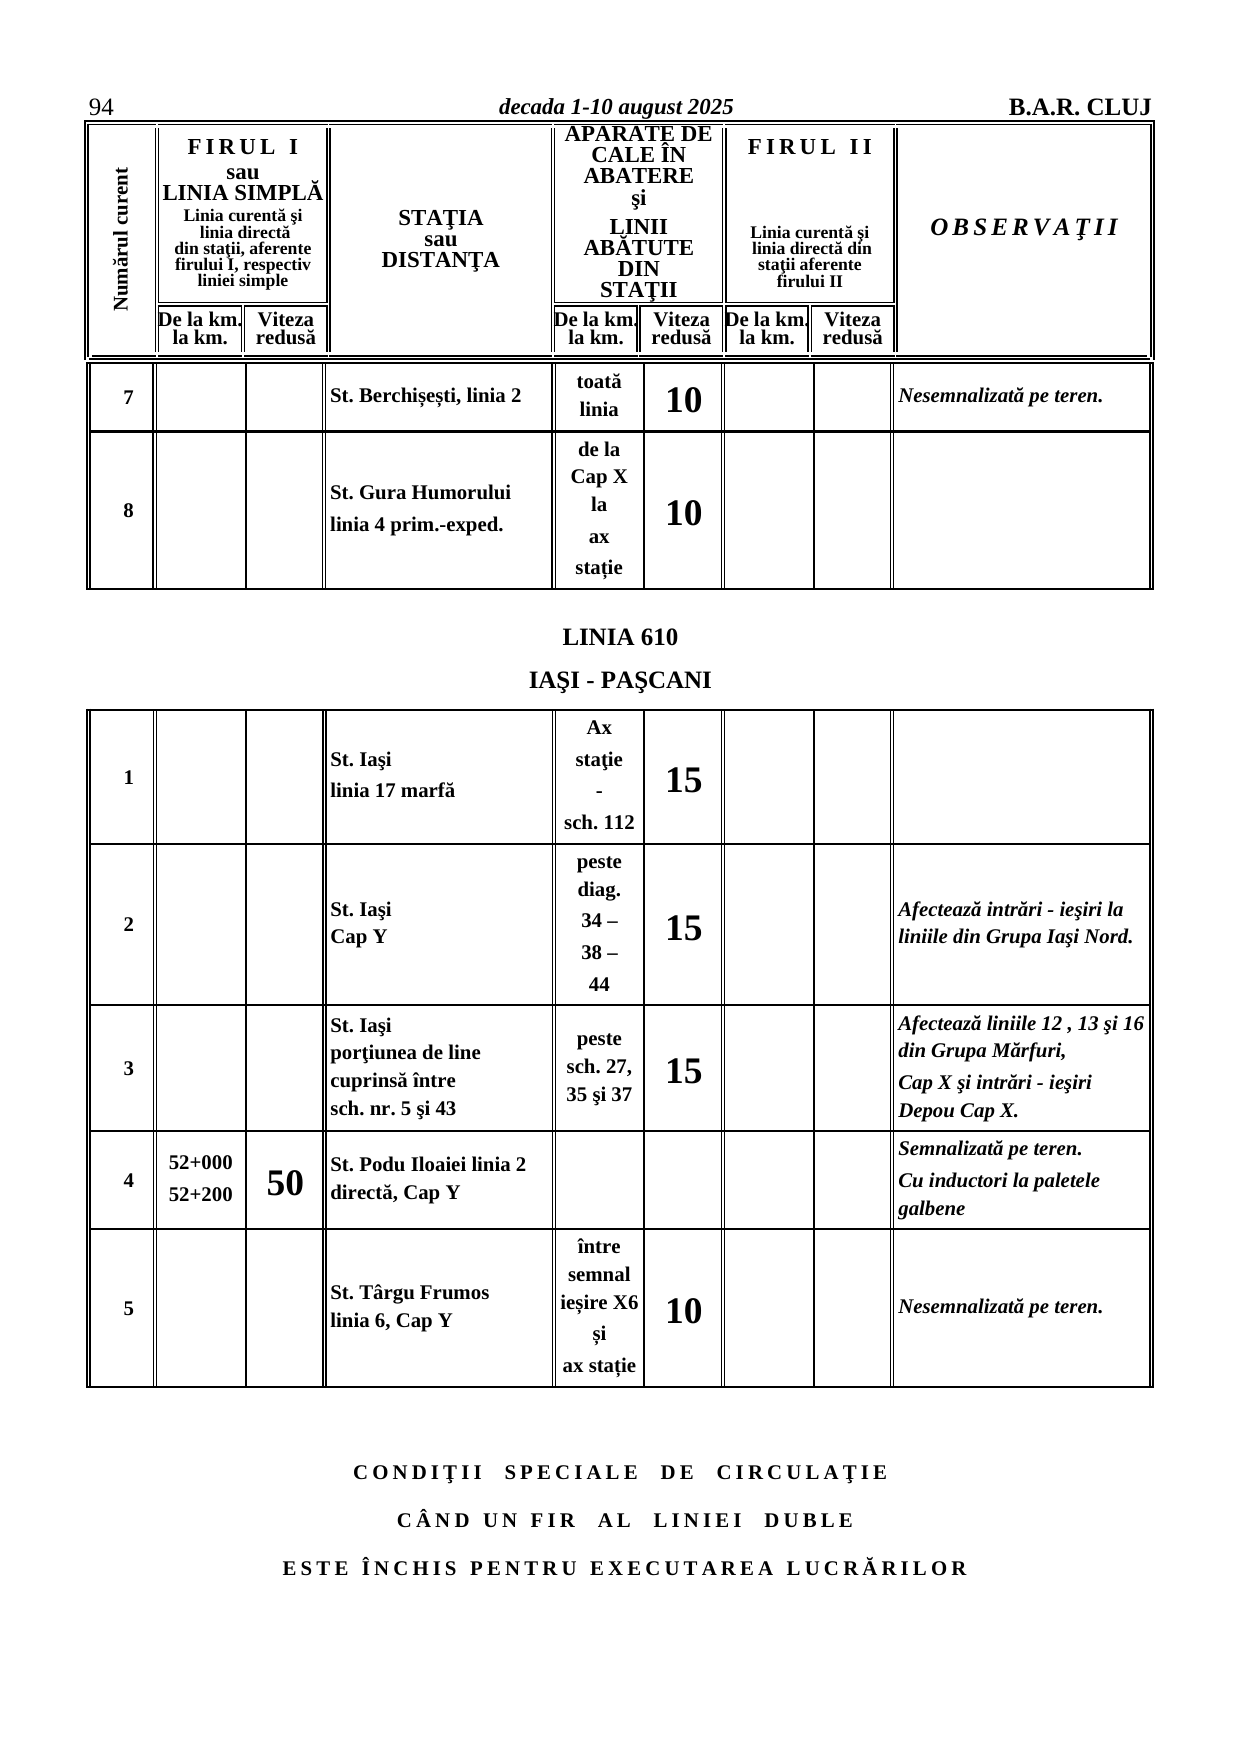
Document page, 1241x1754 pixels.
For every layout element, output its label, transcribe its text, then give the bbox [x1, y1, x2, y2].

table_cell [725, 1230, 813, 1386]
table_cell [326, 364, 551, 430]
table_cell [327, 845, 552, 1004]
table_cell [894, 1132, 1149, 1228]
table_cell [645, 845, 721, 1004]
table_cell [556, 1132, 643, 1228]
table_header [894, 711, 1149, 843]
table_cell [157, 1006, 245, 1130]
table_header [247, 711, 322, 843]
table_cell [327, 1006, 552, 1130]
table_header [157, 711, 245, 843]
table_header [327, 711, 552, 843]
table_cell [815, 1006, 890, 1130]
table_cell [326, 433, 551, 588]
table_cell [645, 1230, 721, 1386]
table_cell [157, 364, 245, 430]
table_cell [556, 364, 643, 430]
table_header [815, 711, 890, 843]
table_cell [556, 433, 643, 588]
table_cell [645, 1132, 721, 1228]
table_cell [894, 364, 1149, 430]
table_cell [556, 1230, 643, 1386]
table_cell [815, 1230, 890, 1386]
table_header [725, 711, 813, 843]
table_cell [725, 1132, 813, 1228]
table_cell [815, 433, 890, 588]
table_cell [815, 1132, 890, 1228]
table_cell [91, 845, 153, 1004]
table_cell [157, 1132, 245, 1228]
text ESTE ÎNCHIS PENTRU EXECUTAREA LUCRĂRILOR [94, 1556, 1146, 1580]
text CÂND UN FIR AL LINIEI DUBLE [94, 1508, 1146, 1532]
subtitle LINIA 610 [89, 622, 1152, 651]
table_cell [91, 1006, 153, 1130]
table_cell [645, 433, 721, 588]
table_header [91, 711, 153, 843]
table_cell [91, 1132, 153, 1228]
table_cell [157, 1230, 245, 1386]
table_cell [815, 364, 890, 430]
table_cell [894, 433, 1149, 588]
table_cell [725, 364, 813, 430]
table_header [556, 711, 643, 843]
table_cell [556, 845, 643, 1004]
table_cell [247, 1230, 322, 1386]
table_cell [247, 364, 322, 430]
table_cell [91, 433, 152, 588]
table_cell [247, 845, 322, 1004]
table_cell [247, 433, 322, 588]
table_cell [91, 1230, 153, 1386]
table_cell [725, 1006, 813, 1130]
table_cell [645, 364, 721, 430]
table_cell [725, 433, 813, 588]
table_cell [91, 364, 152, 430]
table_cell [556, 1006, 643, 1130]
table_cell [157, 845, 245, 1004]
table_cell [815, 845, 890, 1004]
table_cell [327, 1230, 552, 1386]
text CONDIŢII SPECIALE DE CIRCULAŢIE [94, 1460, 1146, 1484]
subtitle IAŞI - PAŞCANI [89, 665, 1152, 694]
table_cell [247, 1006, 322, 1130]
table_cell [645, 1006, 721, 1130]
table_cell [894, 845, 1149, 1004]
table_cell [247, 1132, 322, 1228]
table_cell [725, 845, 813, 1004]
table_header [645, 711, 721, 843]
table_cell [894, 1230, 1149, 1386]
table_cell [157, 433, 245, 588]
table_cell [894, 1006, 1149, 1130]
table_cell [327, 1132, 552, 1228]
